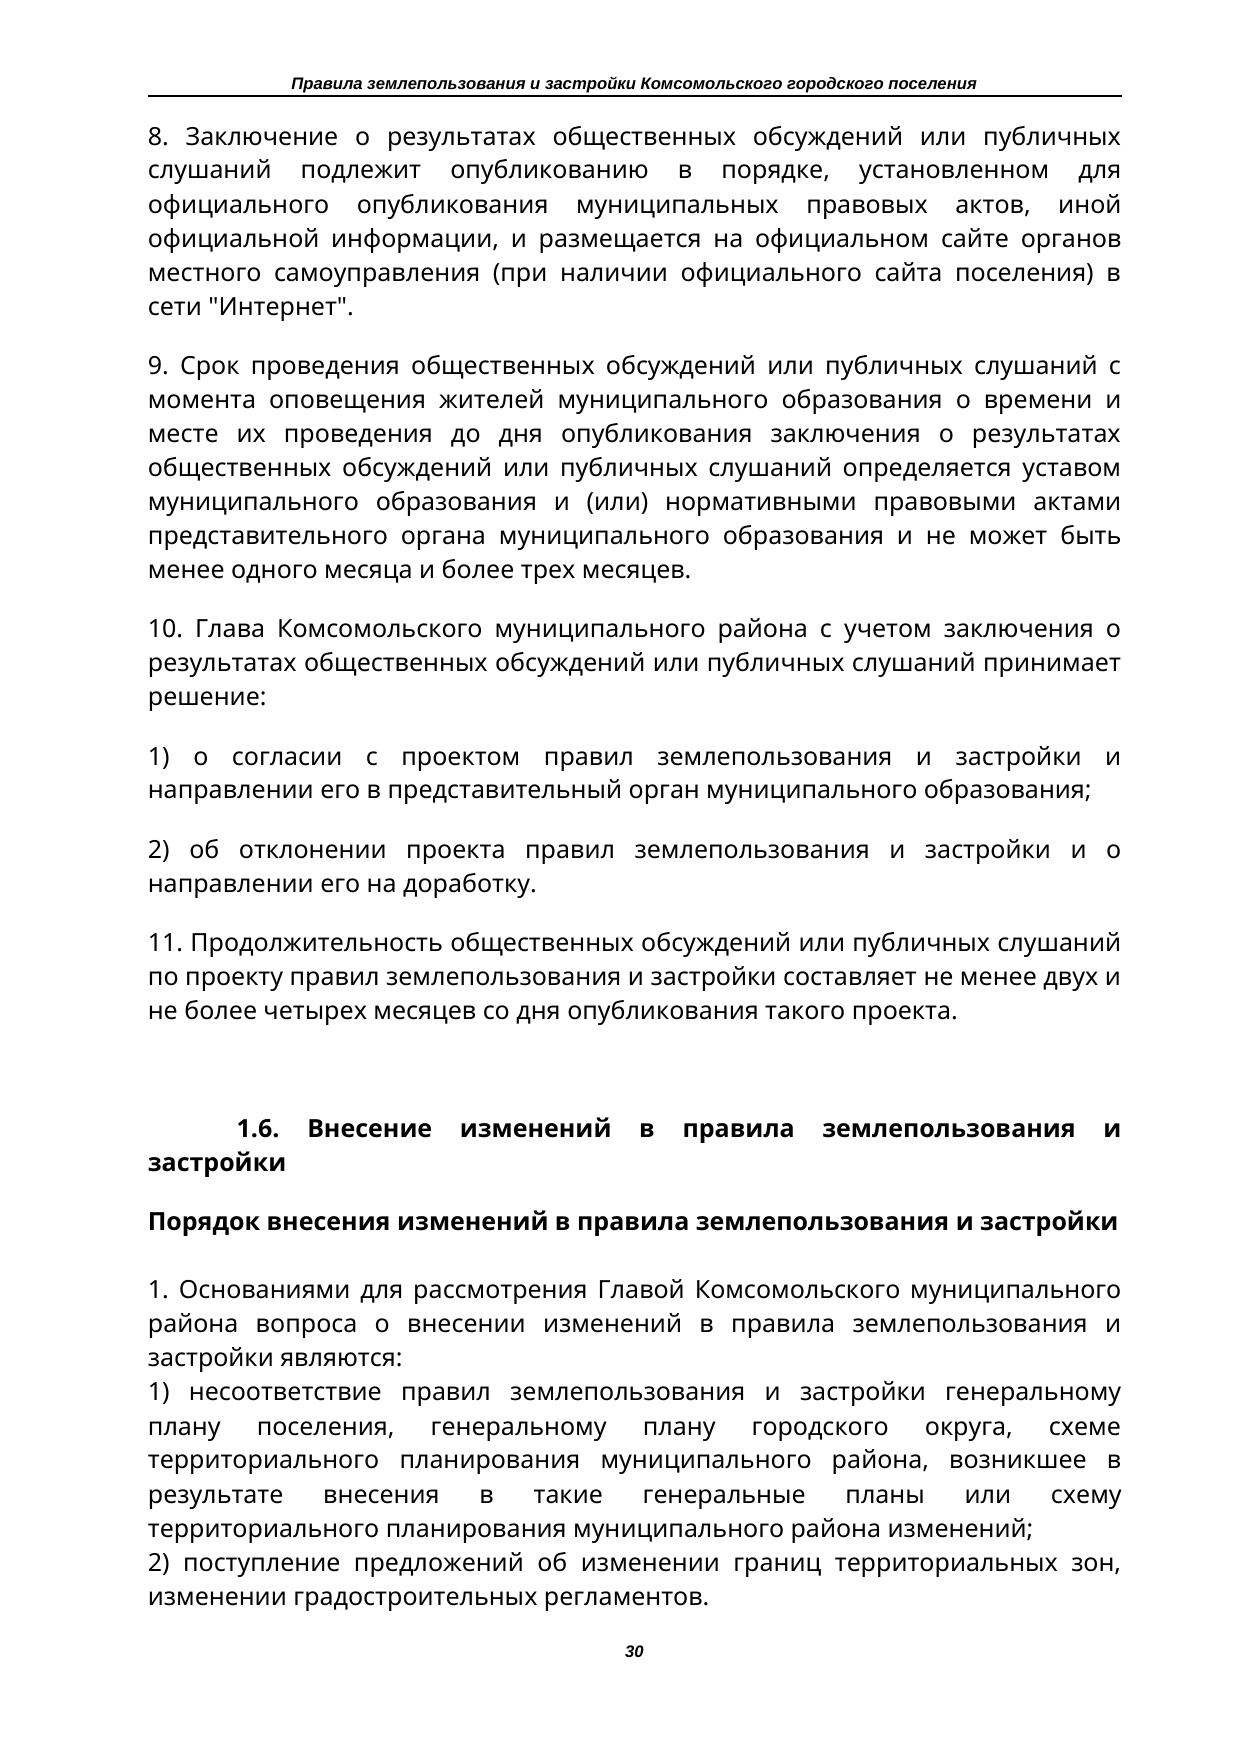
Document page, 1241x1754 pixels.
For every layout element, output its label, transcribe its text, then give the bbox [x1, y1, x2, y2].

text 11. Продолжительность общественных обсуждений или публичных слушаний по проекту правил землепользования и застройки составляет не менее двух и не более четырех месяцев со дня опубликования такого проекта. [148, 924, 1122, 1027]
text 2) об отклонении проекта правил землепользования и застройки и о направлении его на доработку. [148, 831, 1122, 899]
text 2) поступление предложений об изменении границ территориальных зон, изменении градостроительных регламентов. [148, 1544, 1122, 1612]
text 10. Глава Комсомольского муниципального района с учетом заключения о результатах общественных обсуждений или публичных слушаний принимает решение: [148, 611, 1122, 713]
text 1) о согласии с проектом правил землепользования и застройки и направлении его в представительный орган муниципального образования; [148, 738, 1122, 806]
text 9. Срок проведения общественных обсуждений или публичных слушаний с момента оповещения жителей муниципального образования о времени и месте их проведения до дня опубликования заключения о результатах общественных обсуждений или публичных слушаний определяется уставом муниципального образования и (или) нормативными правовыми актами представительного органа муниципального образования и не может быть менее одного месяца и более трех месяцев. [148, 347, 1122, 586]
text 1. Основаниями для рассмотрения Главой Комсомольского муниципального района вопроса о внесении изменений в правила землепользования и застройки являются: [148, 1272, 1122, 1374]
text Порядок внесения изменений в правила землепользования и застройки [148, 1204, 1122, 1238]
text 8. Заключение о результатах общественных обсуждений или публичных слушаний подлежит опубликованию в порядке, установленном для официального опубликования муниципальных правовых актов, иной официальной информации, и размещается на официальном сайте органов местного самоуправления (при наличии официального сайта поселения) в сети "Интернет". [148, 118, 1122, 322]
text 1.6. Внесение изменений в правила землепользования и застройки [148, 1111, 1122, 1179]
text 1) несоответствие правил землепользования и застройки генеральному плану поселения, генеральному плану городского округа, схеме территориального планирования муниципального района, возникшее в результате внесения в такие генеральные планы или схему территориального планирования муниципального района изменений; [148, 1374, 1122, 1544]
